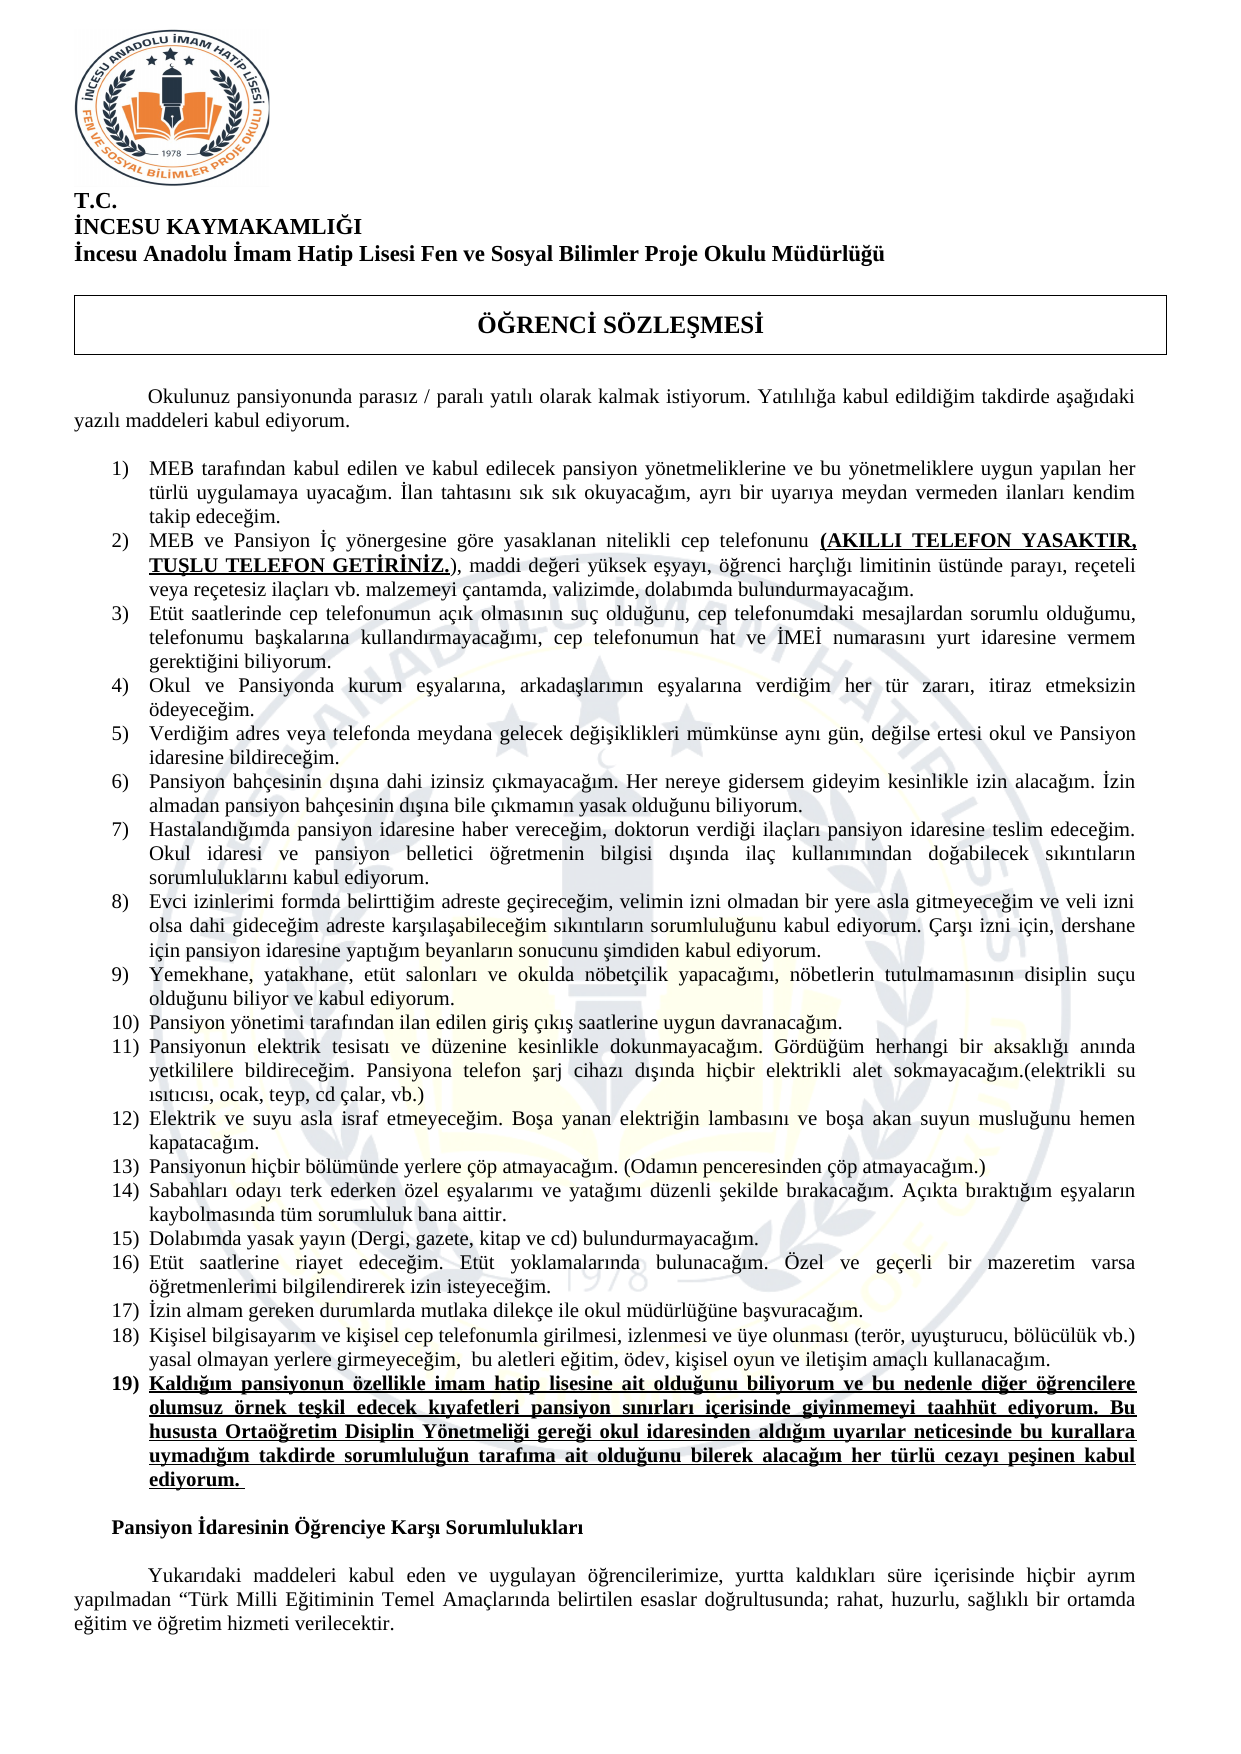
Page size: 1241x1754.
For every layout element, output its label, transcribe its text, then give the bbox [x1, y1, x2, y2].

list Dolabımda yasak yayın (Dergi, gazete, kitap ve cd) bulundurmayacağım. [111, 1226, 1137, 1250]
list Kişisel bilgisayarım ve kişisel cep telefonumla girilmesi, izlenmesi ve üye olunması (terör, uyuşturucu, bölücülük vb.) yasal olmayan yerlere girmeyeceğim, bu aletleri eğitim, ödev, kişisel oyun ve iletişim amaçlı kullanacağım. [111, 1322, 1137, 1371]
list Verdiğim adres veya telefonda meydana gelecek değişiklikleri mümkünse aynı gün, değilse ertesi okul ve Pansiyon idaresine bildireceğim. [111, 721, 1137, 769]
table_header ÖĞRENCİ SÖZLEŞMESİ [75, 296, 1166, 354]
text Pansiyon İdaresinin Öğrenciye Karşı Sorumlulukları [74, 1515, 1137, 1539]
list Pansiyon bahçesinin dışına dahi izinsiz çıkmayacağım. Her nereye gidersem gideyim kesinlikle izin alacağım. İzin almadan pansiyon bahçesinin dışına bile çıkmamın yasak olduğunu biliyorum. [111, 769, 1137, 817]
text Okulunuz pansiyonunda parasız / paralı yatılı olarak kalmak istiyorum. Yatılılığa kabul edildiğim takdirde aşağıdaki yazılı maddeleri kabul ediyorum. [74, 384, 1137, 432]
text Yukarıdaki maddeleri kabul eden ve uygulayan öğrencilerimize, yurtta kaldıkları süre içerisinde hiçbir ayrım yapılmadan “Türk Milli Eğitiminin Temel Amaçlarında belirtilen esaslar doğrultusunda; rahat, huzurlu, sağlıklı bir ortamda eğitim ve öğretim hizmeti verilecektir. [74, 1563, 1137, 1635]
list Hastalandığımda pansiyon idaresine haber vereceğim, doktorun verdiği ilaçları pansiyon idaresine teslim edeceğim. Okul idaresi ve pansiyon belletici öğretmenin bilgisi dışında ilaç kullanımından doğabilecek sıkıntıların sorumluluklarını kabul ediyorum. [111, 817, 1137, 889]
list Pansiyonun hiçbir bölümünde yerlere çöp atmayacağım. (Odamın penceresinden çöp atmayacağım.) [111, 1154, 1137, 1178]
list Sabahları odayı terk ederken özel eşyalarımı ve yatağımı düzenli şekilde bırakacağım. Açıkta bıraktığım eşyaların kaybolmasında tüm sorumluluk bana aittir. [111, 1178, 1137, 1226]
list Pansiyonun elektrik tesisatı ve düzenine kesinlikle dokunmayacağım. Gördüğüm herhangi bir aksaklığı anında yetkililere bildireceğim. Pansiyona telefon şarj cihazı dışında hiçbir elektrikli alet sokmayacağım.(elektrikli su ısıtıcısı, ocak, teyp, cd çalar, vb.) [111, 1034, 1137, 1106]
list Etüt saatlerine riayet edeceğim. Etüt yoklamalarında bulunacağım. Özel ve geçerli bir mazeretim varsa öğretmenlerimi bilgilendirerek izin isteyeceğim. [111, 1250, 1137, 1298]
list Okul ve Pansiyonda kurum eşyalarına, arkadaşlarımın eşyalarına verdiğim her tür zararı, itiraz etmeksizin ödeyeceğim. [111, 673, 1137, 721]
list Yemekhane, yatakhane, etüt salonları ve okulda nöbetçilik yapacağımı, nöbetlerin tutulmamasının disiplin suçu olduğunu biliyor ve kabul ediyorum. [111, 962, 1137, 1010]
list Elektrik ve suyu asla israf etmeyeceğim. Boşa yanan elektriğin lambasını ve boşa akan suyun musluğunu hemen kapatacağım. [111, 1106, 1137, 1154]
list MEB ve Pansiyon İç yönergesine göre yasaklanan nitelikli cep telefonunu (AKILLI TELEFON YASAKTIR, TUŞLU TELEFON GETİRİNİZ.), maddi değeri yüksek eşyayı, öğrenci harçlığı limitinin üstünde parayı, reçeteli veya reçetesiz ilaçları vb. malzemeyi çantamda, valizimde, dolabımda bulundurmayacağım. [111, 528, 1137, 601]
picture [73, 29, 270, 187]
list Pansiyon yönetimi tarafından ilan edilen giriş çıkış saatlerine uygun davranacağım. [111, 1010, 1137, 1034]
list Evci izinlerimi formda belirttiğim adreste geçireceğim, velimin izni olmadan bir yere asla gitmeyeceğim ve veli izni olsa dahi gideceğim adreste karşılaşabileceğim sıkıntıların sorumluluğunu kabul ediyorum. Çarşı izni için, dershane için pansiyon idaresine yaptığım beyanların sonucunu şimdiden kabul ediyorum. [111, 889, 1137, 962]
list Kaldığım pansiyonun özellikle imam hatip lisesine ait olduğunu biliyorum ve bu nedenle diğer öğrencilere olumsuz örnek teşkil edecek kıyafetleri pansiyon sınırları içerisinde giyinmemeyi taahhüt ediyorum. Bu hususta Ortaöğretim Disiplin Yönetmeliği gereği okul idaresinden aldığım uyarılar neticesinde bu kurallara uymadığım takdirde sorumluluğun tarafıma ait olduğunu bilerek alacağım her türlü cezayı peşinen kabul ediyorum. [111, 1371, 1137, 1491]
list MEB tarafından kabul edilen ve kabul edilecek pansiyon yönetmeliklerine ve bu yönetmeliklere uygun yapılan her türlü uygulamaya uyacağım. İlan tahtasını sık sık okuyacağım, ayrı bir uyarıya meydan vermeden ilanları kendim takip edeceğim. [111, 456, 1137, 528]
list İzin almam gereken durumlarda mutlaka dilekçe ile okul müdürlüğüne başvuracağım. [111, 1298, 1137, 1322]
list Etüt saatlerinde cep telefonumun açık olmasının suç olduğunu, cep telefonumdaki mesajlardan sorumlu olduğumu, telefonumu başkalarına kullandırmayacağımı, cep telefonumun hat ve İMEİ numarasını yurt idaresine vermem gerektiğini biliyorum. [111, 601, 1137, 673]
